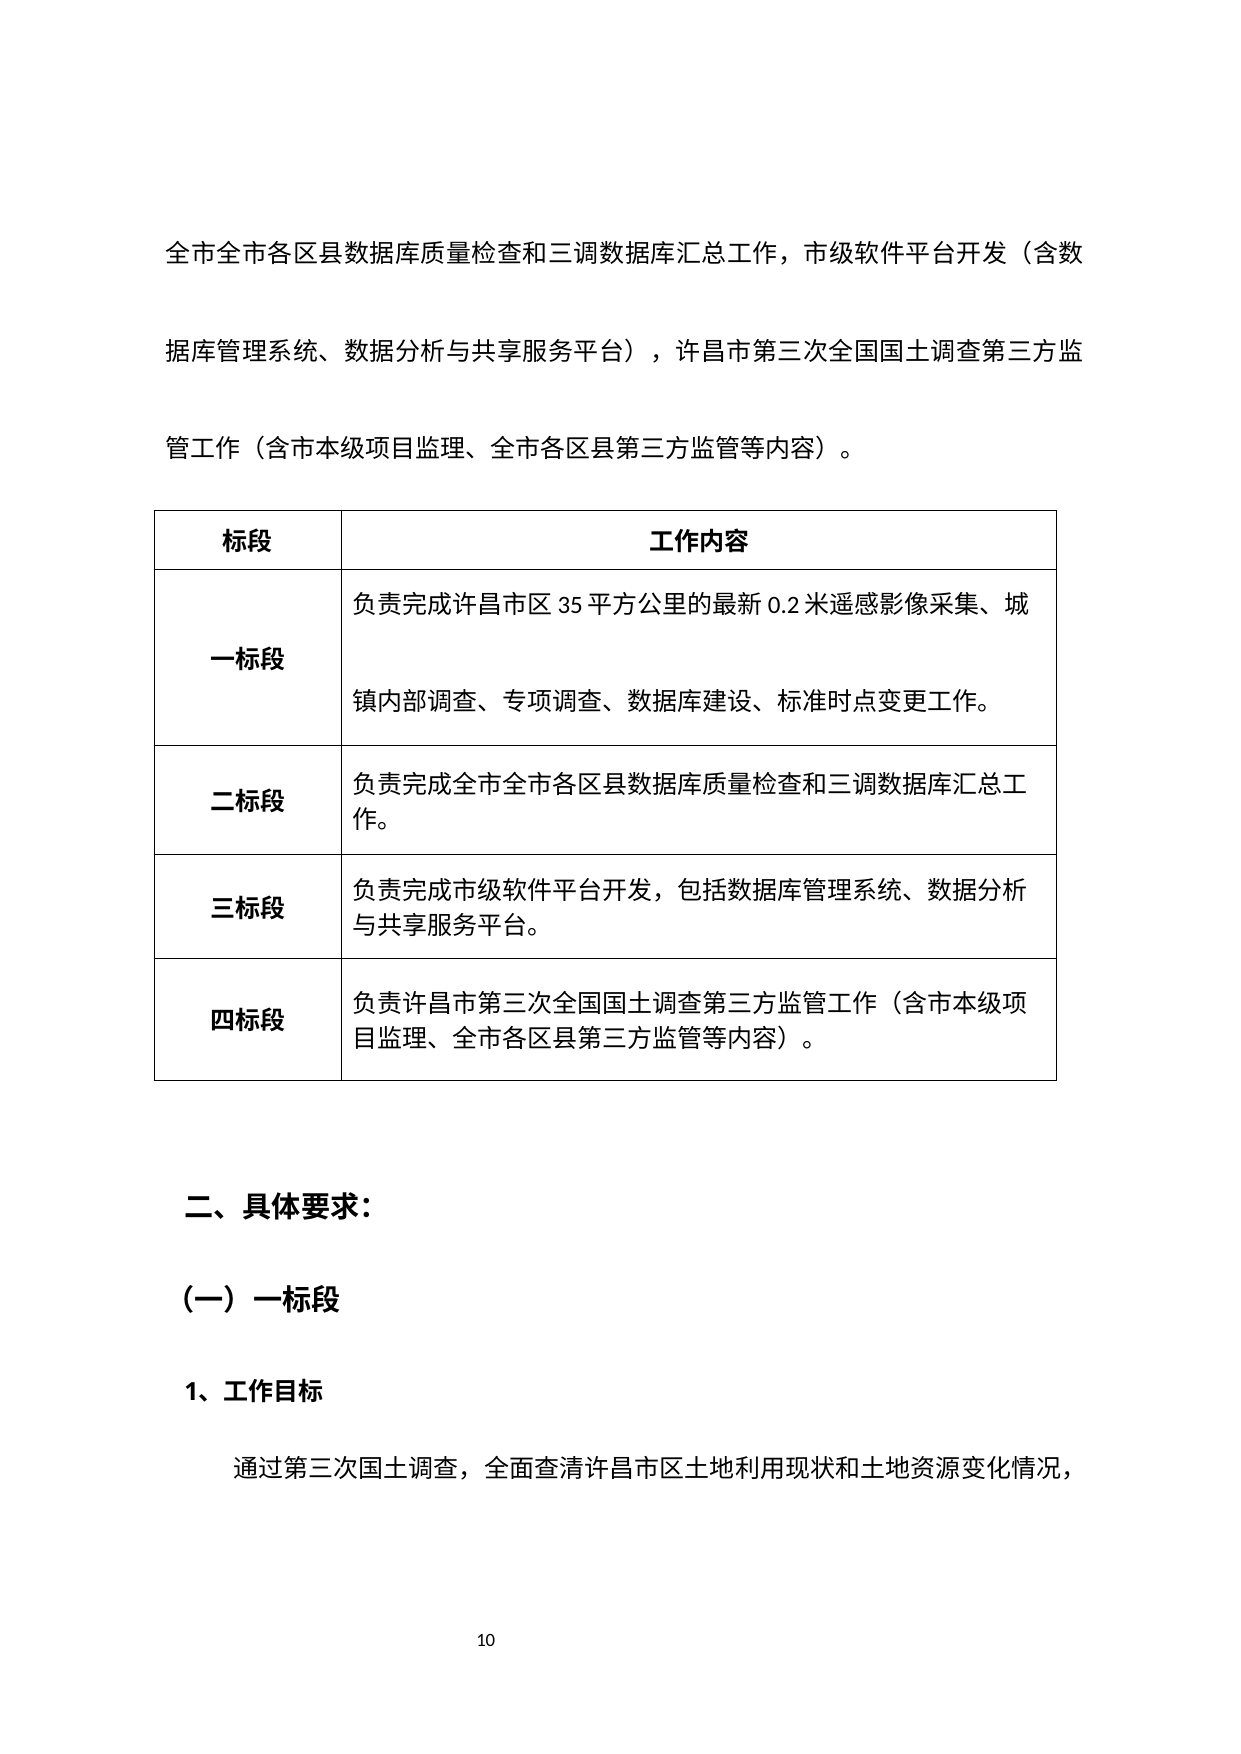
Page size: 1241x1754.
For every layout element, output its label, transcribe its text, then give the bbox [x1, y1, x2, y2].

table_cell 负责许昌市第三次全国国土调查第三方监管工作（含市本级项目监理、全市各区县第三方监管等内容）。 [342, 959, 1056, 1079]
table_header 工作内容 [342, 511, 1056, 569]
table_cell 三标段 [155, 855, 341, 958]
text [165, 1434, 1087, 1499]
table_cell 负责完成许昌市区35平方公里的最新0.2米遥感影像采集、城镇内部调查、专项调查、数据库建设、标准时点变更工作。 [342, 570, 1056, 745]
table_cell 一标段 [155, 570, 341, 745]
table_cell 二标段 [155, 746, 341, 854]
subtitle （一）一标段 [165, 1265, 1087, 1330]
subtitle 二、具体要求： [184, 1173, 1087, 1238]
table_cell 四标段 [155, 959, 341, 1079]
table_header 标段 [155, 511, 341, 569]
subtitle 1、工作目标 [184, 1357, 1087, 1422]
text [165, 219, 1087, 479]
table_cell 负责完成市级软件平台开发，包括数据库管理系统、数据分析与共享服务平台。 [342, 855, 1056, 958]
table_cell 负责完成全市全市各区县数据库质量检查和三调数据库汇总工作。 [342, 746, 1056, 854]
